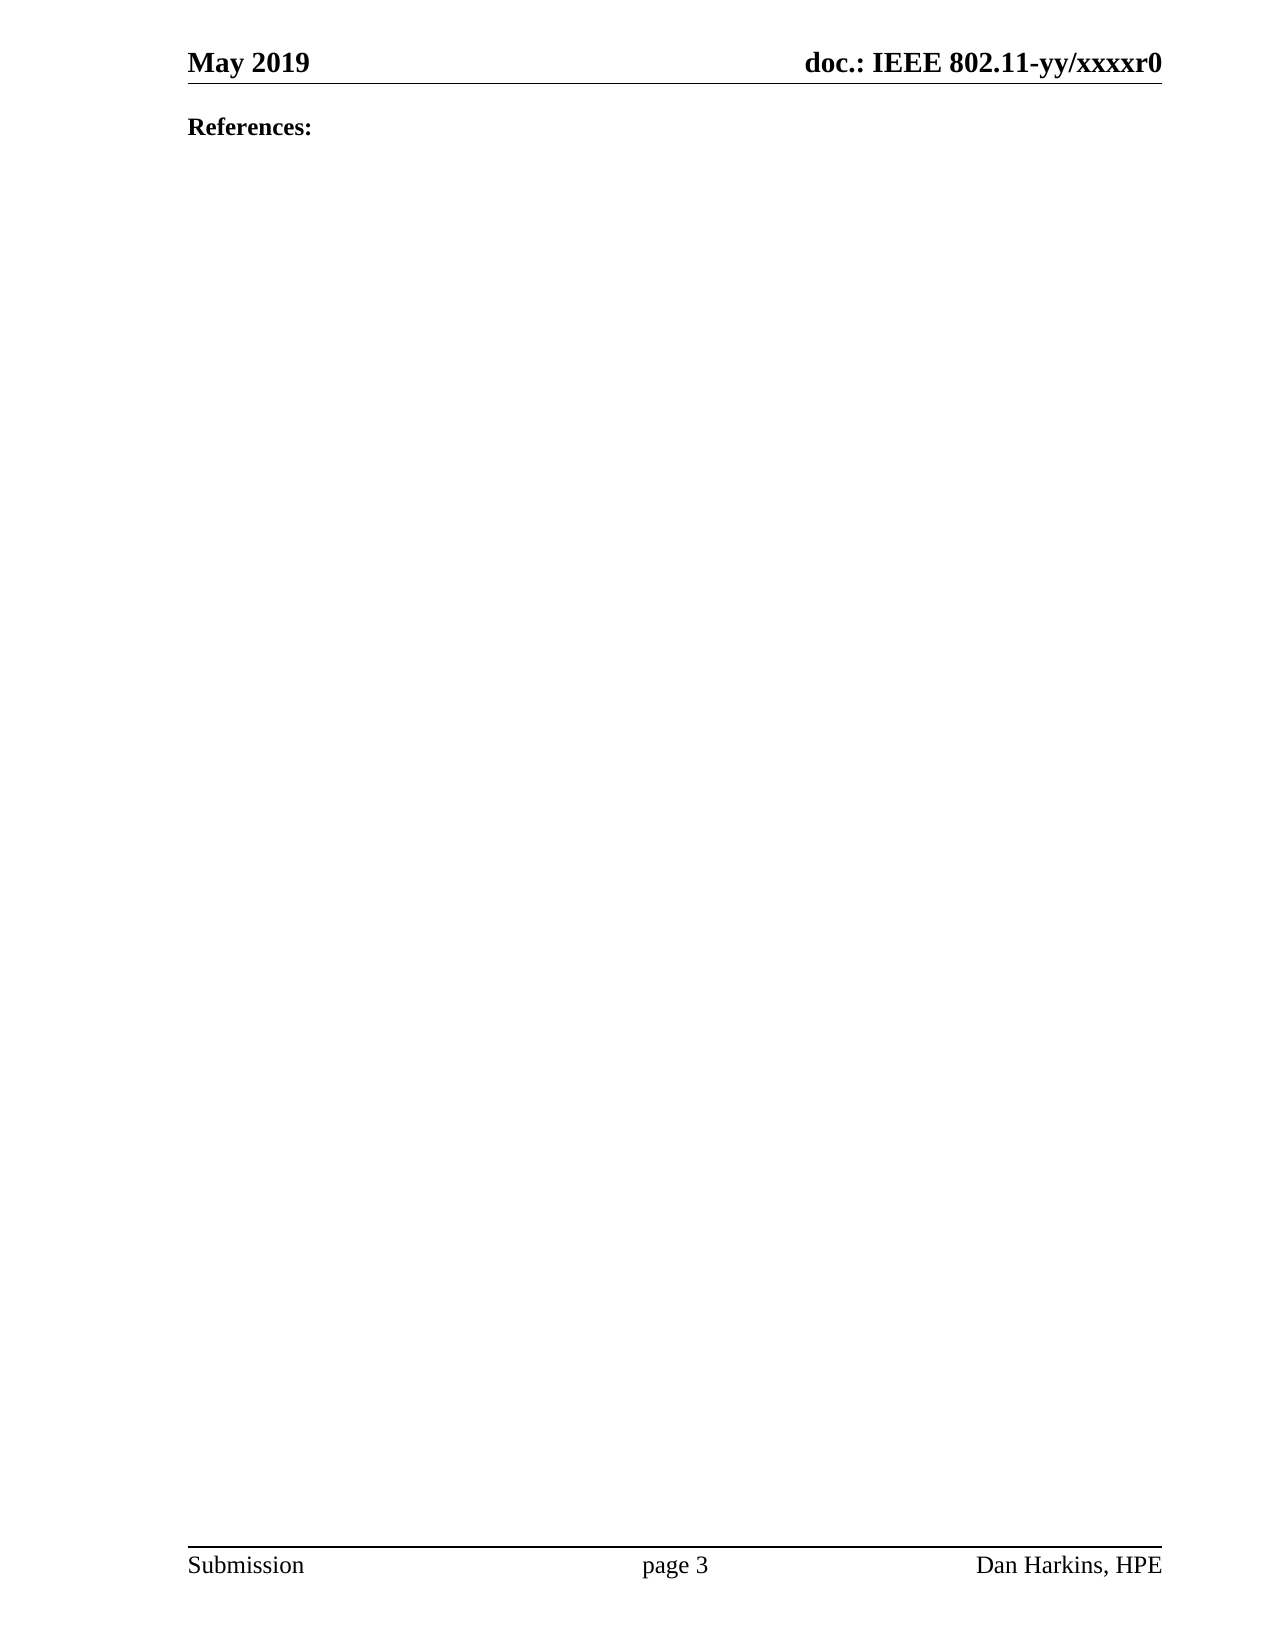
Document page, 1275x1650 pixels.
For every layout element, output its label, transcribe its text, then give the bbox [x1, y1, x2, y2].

text References: [187, 112, 1162, 141]
